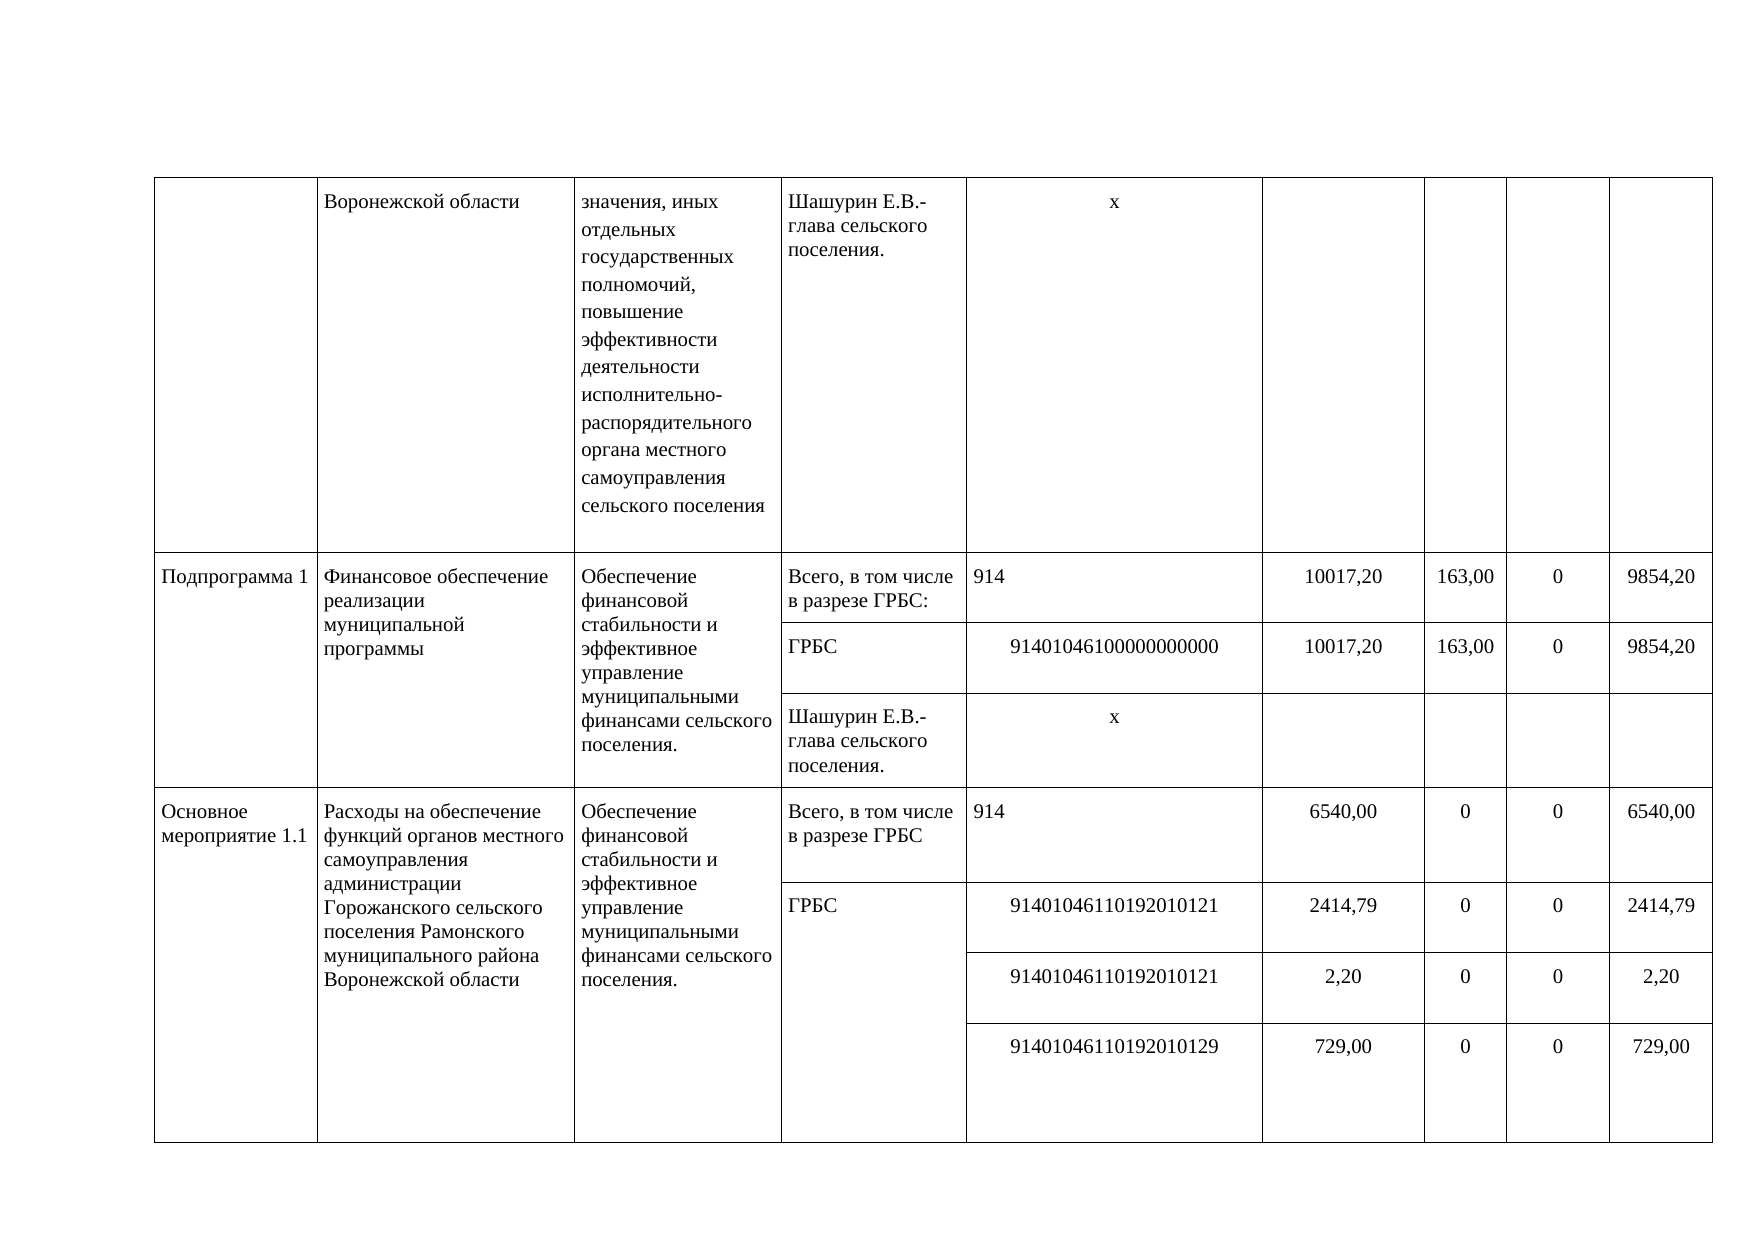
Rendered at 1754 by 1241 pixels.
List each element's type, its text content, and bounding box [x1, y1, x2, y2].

table_cell 9854,20 [1610, 553, 1712, 622]
table_cell 0 [1507, 623, 1609, 693]
table_cell Подпрограмма 1 [155, 553, 317, 787]
table_cell Всего, в том числе в разрезе ГРБС: [782, 553, 966, 622]
table_cell 0 [1507, 788, 1609, 882]
table_cell 729,00 [1263, 1024, 1424, 1142]
table_cell [1425, 178, 1506, 552]
table_cell х [967, 178, 1262, 552]
table_cell 163,00 [1425, 553, 1506, 622]
table_cell [1507, 178, 1609, 552]
table_cell [1263, 694, 1424, 787]
table_cell 0 [1425, 788, 1506, 882]
table_cell [1425, 694, 1506, 787]
table_cell Расходы на обеспечение функций органов местного самоуправления администрации Горожанского сельского поселения Рамонского муниципального района Воронежской области [318, 788, 574, 1142]
table_cell 91401046110192010121 [967, 883, 1262, 952]
table_cell 91401046100000000000 [967, 623, 1262, 693]
table_cell Обеспечение финансовой стабильности и эффективное управление муниципальными финансами сельского поселения. [575, 553, 781, 787]
table_cell 91401046110192010121 [967, 953, 1262, 1022]
table_cell 914 [967, 553, 1262, 622]
table_cell 0 [1507, 953, 1609, 1022]
table_cell [1610, 694, 1712, 787]
table_cell [1610, 178, 1712, 552]
table_cell 0 [1425, 1024, 1506, 1142]
table_cell 2414,79 [1610, 883, 1712, 952]
table_cell Шашурин Е.В.- глава сельского поселения. [782, 178, 966, 552]
table_cell х [967, 694, 1262, 787]
table_cell 2414,79 [1263, 883, 1424, 952]
table_cell Всего, в том числе в разрезе ГРБС [782, 788, 966, 882]
table_cell 163,00 [1425, 623, 1506, 693]
table_cell [1507, 694, 1609, 787]
table_cell 914 [967, 788, 1262, 882]
table_cell Шашурин Е.В.- глава сельского поселения. [782, 694, 966, 787]
table_cell 91401046110192010129 [967, 1024, 1262, 1142]
table_cell 2,20 [1263, 953, 1424, 1022]
table_cell [1263, 178, 1424, 552]
table_cell 0 [1507, 553, 1609, 622]
table_cell Обеспечение финансовой стабильности и эффективное управление муниципальными финансами сельского поселения. [575, 788, 781, 1142]
table_cell 729,00 [1610, 1024, 1712, 1142]
table_cell ГРБС [782, 883, 966, 1142]
table_cell 6540,00 [1263, 788, 1424, 882]
table_cell ГРБС [782, 623, 966, 693]
table_cell 0 [1507, 883, 1609, 952]
table_cell Основное мероприятие 1.1 [155, 788, 317, 1142]
table_cell 10017,20 [1263, 553, 1424, 622]
table_cell 9854,20 [1610, 623, 1712, 693]
table_cell 0 [1425, 953, 1506, 1022]
table_cell Финансовое обеспечение реализации муниципальной программы [318, 553, 574, 787]
table_cell 2,20 [1610, 953, 1712, 1022]
table_cell 6540,00 [1610, 788, 1712, 882]
table_cell 0 [1425, 883, 1506, 952]
table_cell 0 [1507, 1024, 1609, 1142]
table_cell 10017,20 [1263, 623, 1424, 693]
